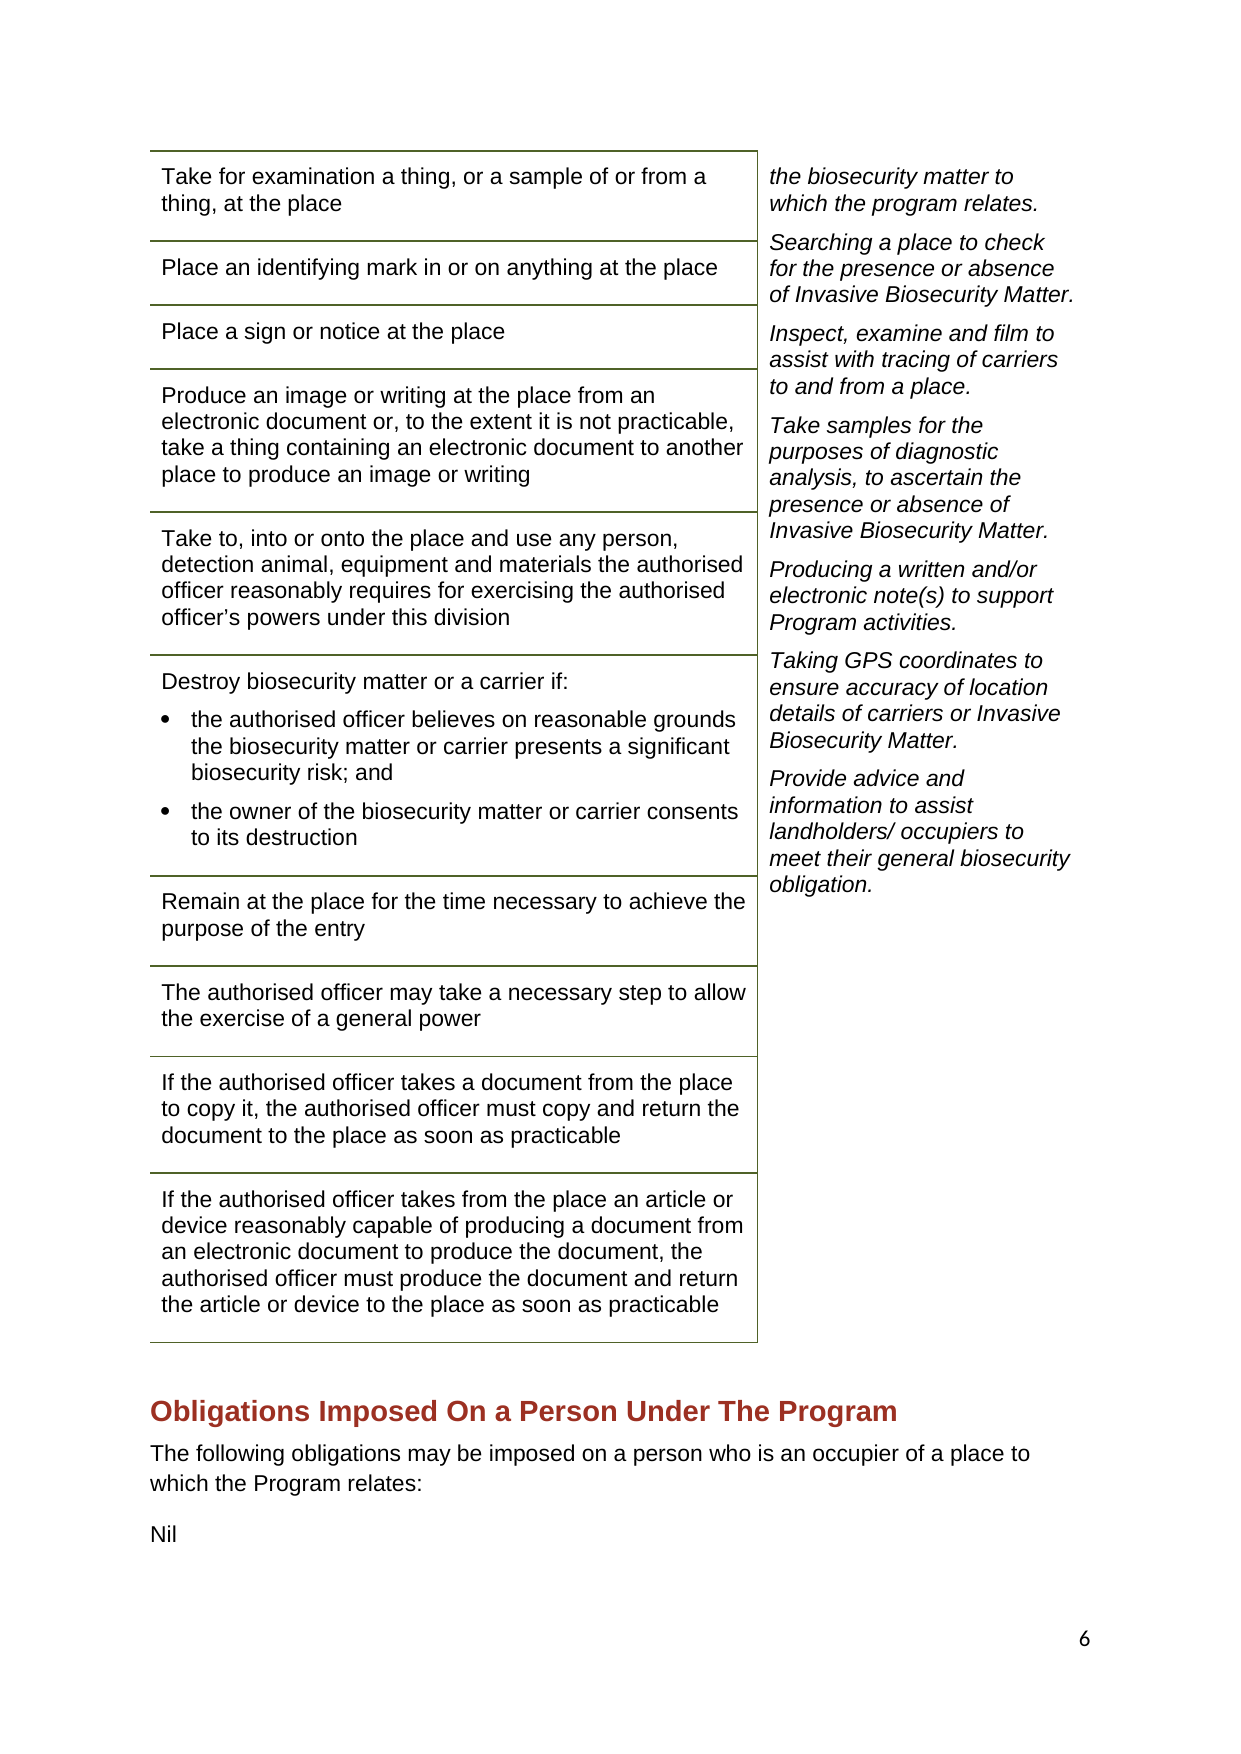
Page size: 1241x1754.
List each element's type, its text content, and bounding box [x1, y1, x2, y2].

table_cell Remain at the place for the time necessary to achieve the purpose of the entry [150, 877, 757, 965]
table_cell Place a sign or notice at the place [150, 306, 757, 368]
table_cell Take to, into or onto the place and use any person, detection animal, equipment and materials the authorised officer reasonably requires for exercising the authorised officer’s powers under this division [150, 513, 757, 654]
table_cell Produce an image or writing at the place from an electronic document or, to the extent it is not practicable, take a thing containing an electronic document to another place to produce an image or writing [150, 370, 757, 511]
text Nil [150, 1521, 1090, 1548]
text The following obligations may be imposed on a person who is an occupier of a place to which the Program relates: [150, 1440, 1090, 1497]
table_cell Destroy biosecurity matter or a carrier if: the authorised officer believes on reasonable grounds the biosecurity matter or carrier presents a significant biosecurity risk; and the owner of the biosecurity matter or carrier consents to its destruction [150, 656, 757, 875]
table_cell If the authorised officer takes from the place an article or device reasonably capable of producing a document from an electronic document to produce the document, the authorised officer must produce the document and return the article or device to the place as soon as practicable [150, 1174, 757, 1342]
table_cell Take for examination a thing, or a sample of or from a thing, at the place [150, 152, 757, 240]
table_cell Place an identifying mark in or on anything at the place [150, 242, 757, 304]
subtitle Obligations Imposed On a Person Under The Program [150, 1394, 1090, 1428]
table_cell If the authorised officer takes a document from the place to copy it, the authorised officer must copy and return the document to the place as soon as practicable [150, 1057, 757, 1172]
table_cell The authorised officer may take a necessary step to allow the exercise of a general power [150, 967, 757, 1056]
